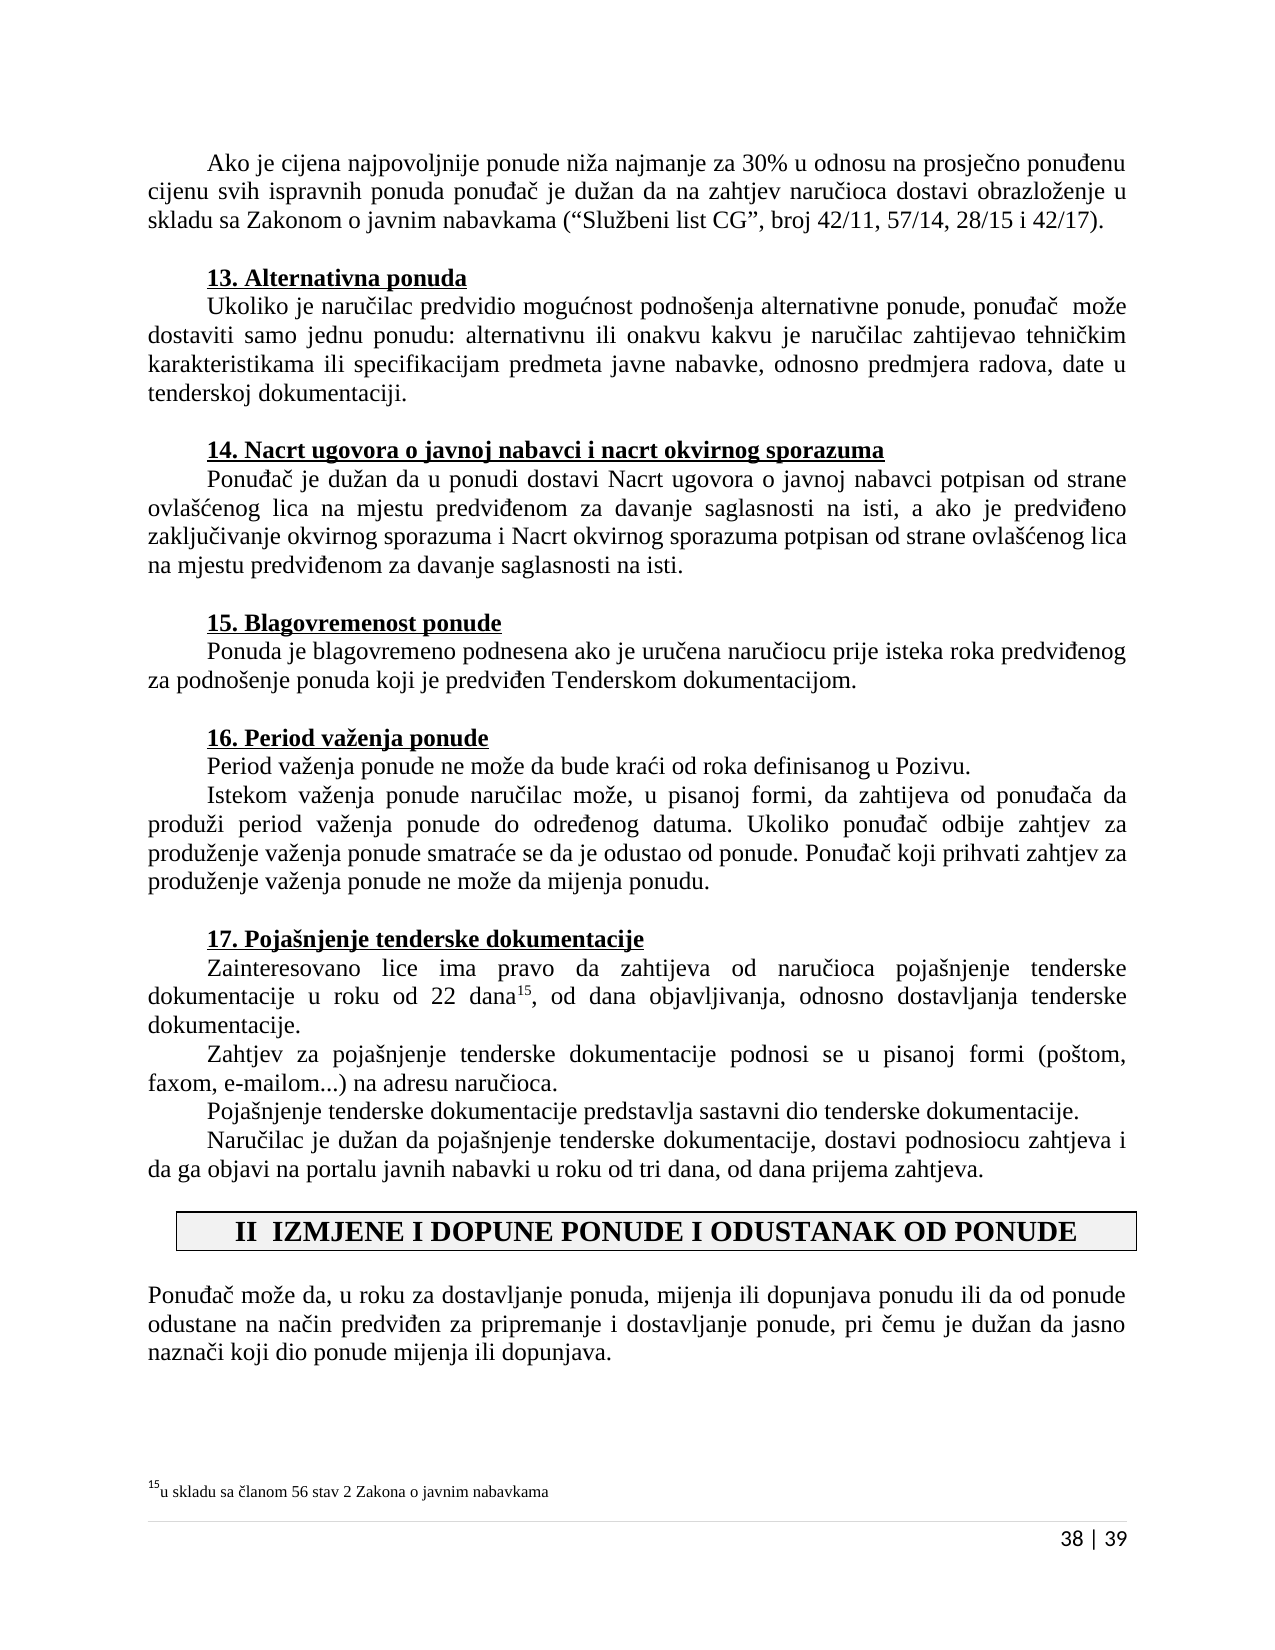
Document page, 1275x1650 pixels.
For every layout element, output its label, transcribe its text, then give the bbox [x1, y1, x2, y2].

text Zainteresovano lice ima pravo da zahtijeva od naručioca pojašnjenje tenderske dokumentacije u roku od 22 dana, od dana objavljivanja, odnosno dostavljanja tenderske dokumentacije. [148, 953, 1127, 1039]
text Ponuđač je dužan da u ponudi dostavi Nacrt ugovora o javnoj nabavci potpisan od strane ovlašćenog lica na mjestu predviđenom za davanje saglasnosti na isti, a ako je predviđeno zaključivanje okvirnog sporazuma i Nacrt okvirnog sporazuma potpisan od strane ovlašćenog lica na mjestu predviđenom za davanje saglasnosti na isti. [148, 464, 1127, 579]
text Naručilac je dužan da pojašnjenje tenderske dokumentacije, dostavi podnosiocu zahtjeva i da ga objavi na portalu javnih nabavki u roku od tri dana, od dana prijema zahtjeva. [148, 1125, 1127, 1183]
text Istekom važenja ponude naručilac može, u pisanoj formi, da zahtijeva od ponuđača da produži period važenja ponude do određenog datuma. Ukoliko ponuđač odbije zahtjev za produženje važenja ponude smatraće se da je odustao od ponude. Ponuđač koji prihvati zahtjev za produženje važenja ponude ne može da mijenja ponudu. [148, 780, 1127, 895]
text Ukoliko je naručilac predvidio mogućnost podnošenja alternativne ponude, ponuđač može dostaviti samo jednu ponudu: alternativnu ili onakvu kakvu je naručilac zahtijevao tehničkim karakteristikama ili specifikacijam predmeta javne nabavke, odnosno predmjera radova, date u tenderskoj dokumentaciji. [148, 291, 1127, 406]
text Ponuda je blagovremeno podnesena ako je uručena naručiocu prije isteka roka predviđenog za podnošenje ponuda koji je predviđen Tenderskom dokumentacijom. [148, 636, 1127, 694]
text Ako je cijena najpovoljnije ponude niža najmanje za 30% u odnosu na prosječno ponuđenu cijenu svih ispravnih ponuda ponuđač je dužan da na zahtjev naručioca dostavi obrazloženje u skladu sa Zakonom o javnim nabavkama (“Službeni list CG”, broj 42/11, 57/14, 28/15 i 42/17). [148, 148, 1127, 234]
text 16. Period važenja ponude [148, 723, 1127, 751]
text 15. Blagovremenost ponude [148, 608, 1127, 636]
text Zahtjev za pojašnjenje tenderske dokumentacije podnosi se u pisanoj formi (poštom, faxom, e-mailom...) na adresu naručioca. [148, 1039, 1127, 1096]
text 14. Nacrt ugovora o javnoj nabavci i nacrt okvirnog sporazuma [148, 435, 1127, 464]
text Period važenja ponude ne može da bude kraći od roka definisanog u Pozivu. [148, 751, 1127, 780]
text Pojašnjenje tenderske dokumentacije predstavlja sastavni dio tenderske dokumentacije. [148, 1096, 1127, 1125]
text Ponuđač može da, u roku za dostavljanje ponuda, mijenja ili dopunjava ponudu ili da od ponude odustane na način predviđen za pripremanje i dostavljanje ponude, pri čemu je dužan da jasno naznači koji dio ponude mijenja ili dopunjava. [148, 1280, 1127, 1366]
text 17. Pojašnjenje tenderske dokumentacije [148, 924, 1127, 953]
text II IZMJENE I DOPUNE PONUDE I ODUSTANAK OD PONUDE [177, 1213, 1136, 1250]
text 13. Alternativna ponuda [148, 263, 1127, 291]
